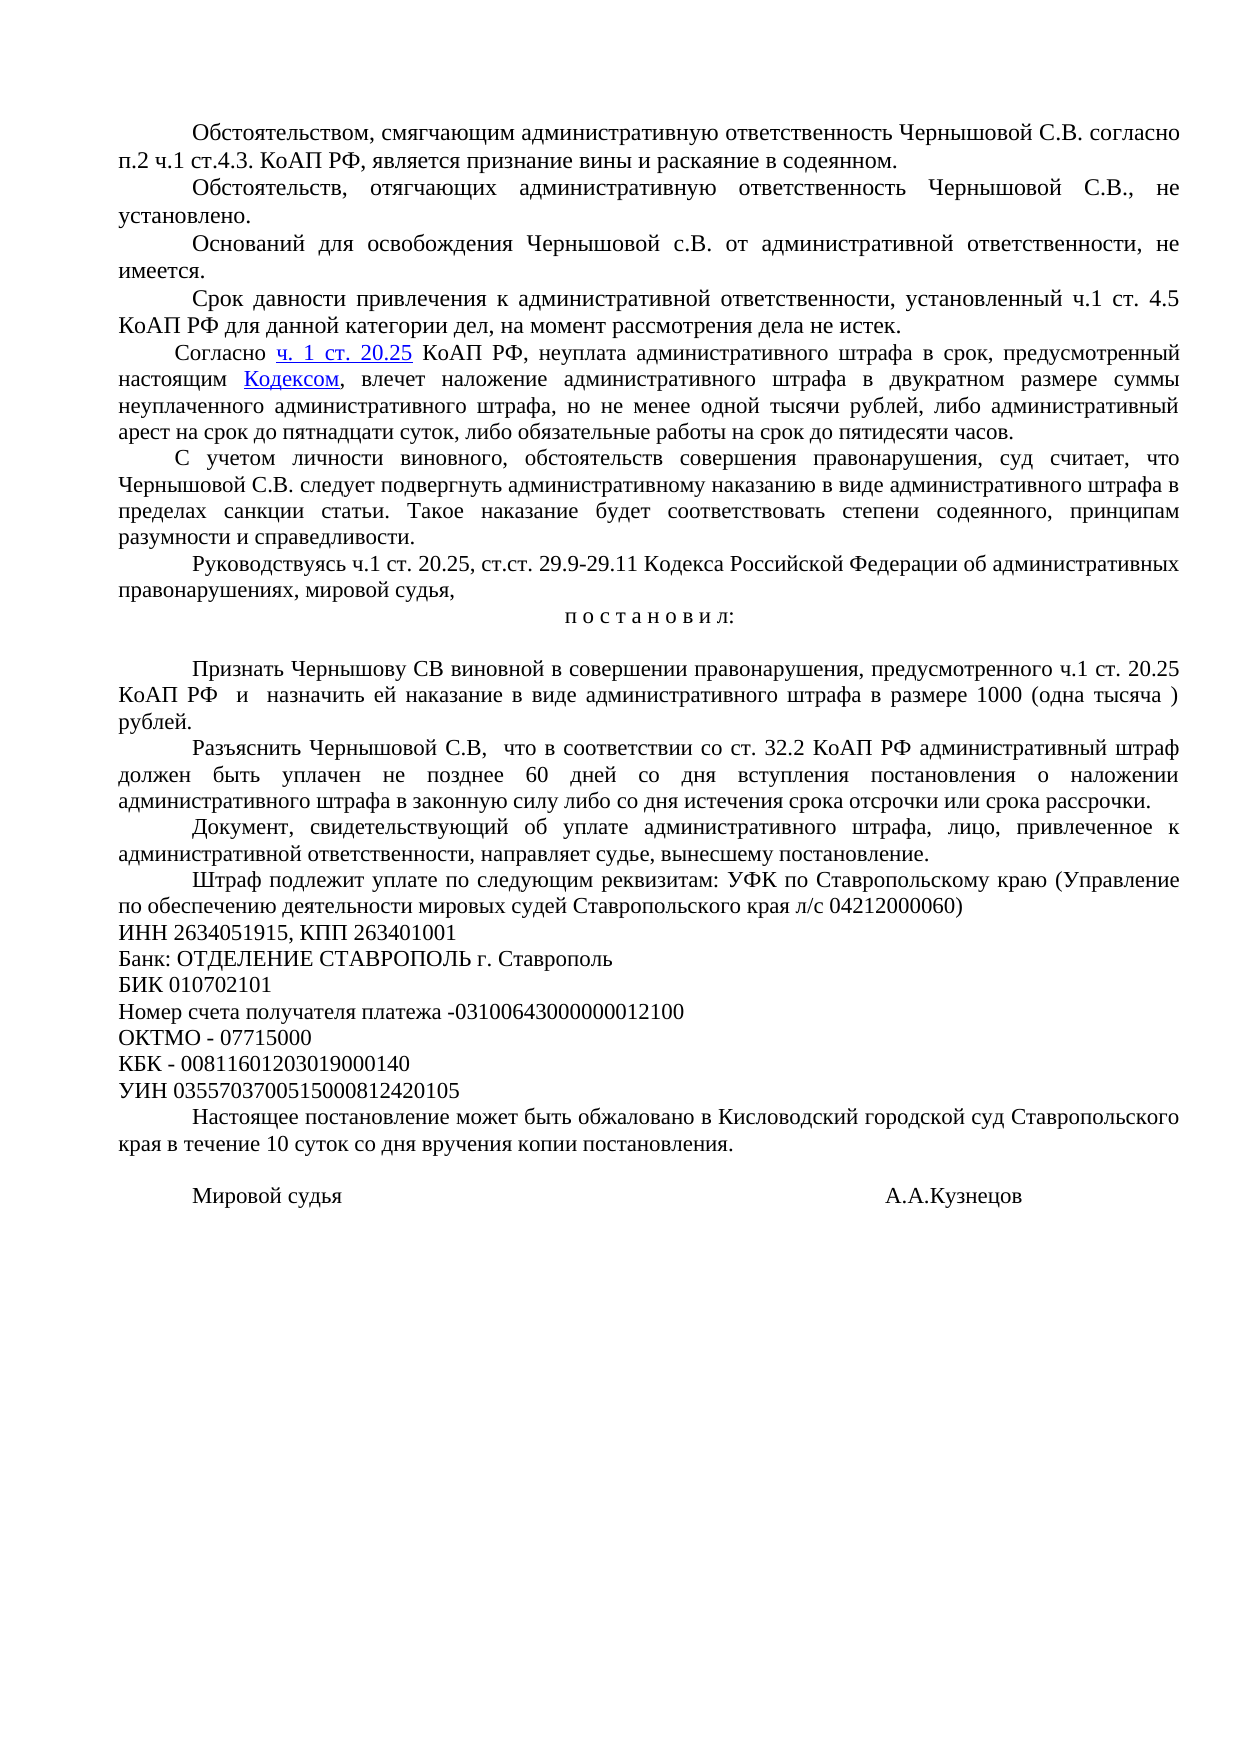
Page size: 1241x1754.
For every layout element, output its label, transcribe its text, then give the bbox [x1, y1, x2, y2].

text Признать Чернышову СВ виновной в совершении правонарушения, предусмотренного ч.1 ст. 20.25 КоАП РФ и назначить ей наказание в виде административного штрафа в размере 1000 (одна тысяча ) рублей. [118, 655, 1181, 734]
text Оснований для освобождения Чернышовой с.В. от административной ответственности, не имеется. [118, 228, 1181, 284]
text КБК - 00811601203019000140 [118, 1051, 1181, 1077]
text Руководствуясь ч.1 ст. 20.25, ст.ст. 29.9-29.11 Кодекса Российской Федерации об административных правонарушениях, мировой судья, [118, 550, 1181, 602]
text Мировой судья А.А.Кузнецов [118, 1182, 1181, 1209]
text п о с т а н о в и л: [118, 602, 1181, 629]
text Обстоятельством, смягчающим административную ответственность Чернышовой С.В. согласно п.2 ч.1 ст.4.3. КоАП РФ, является признание вины и раскаяние в содеянном. [118, 118, 1181, 173]
text УИН 0355703700515000812420105 [118, 1077, 1181, 1103]
text Обстоятельств, отягчающих административную ответственность Чернышовой С.В., не установлено. [118, 173, 1181, 228]
text С учетом личности виновного, обстоятельств совершения правонарушения, суд считает, что Чернышовой С.В. следует подвергнуть административному наказанию в виде административного штрафа в пределах санкции статьи. Такое наказание будет соответствовать степени содеянного, принципам разумности и справедливости. [118, 444, 1181, 550]
text Штраф подлежит уплате по следующим реквизитам: УФК по Ставропольскому краю (Управление по обеспечению деятельности мировых судей Ставропольского края л/с 04212000060) [118, 866, 1181, 919]
text Документ, свидетельствующий об уплате административного штрафа, лицо, привлеченное к административной ответственности, направляет судье, вынесшему постановление. [118, 813, 1181, 866]
text Номер счета получателя платежа -03100643000000012100 [118, 998, 1181, 1024]
text Настоящее постановление может быть обжаловано в Кисловодский городской суд Ставропольского края в течение 10 суток со дня вручения копии постановления. [118, 1103, 1181, 1156]
text ОКТМО - 07715000 [118, 1024, 1181, 1051]
text Разъяснить Чернышовой С.В, что в соответствии со ст. 32.2 КоАП РФ административный штраф должен быть уплачен не позднее 60 дней со дня вступления постановления о наложении административного штрафа в законную силу либо со дня истечения срока отсрочки или срока рассрочки. [118, 734, 1181, 813]
text БИК 010702101 [118, 971, 1181, 998]
text Согласно ч. 1 ст. 20.25 КоАП РФ, неуплата административного штрафа в срок, предусмотренный настоящим Кодексом, влечет наложение административного штрафа в двукратном размере суммы неуплаченного административного штрафа, но не менее одной тысячи рублей, либо административный арест на срок до пятнадцати суток, либо обязательные работы на срок до пятидесяти часов. [118, 339, 1181, 444]
text Банк: ОТДЕЛЕНИЕ СТАВРОПОЛЬ г. Ставрополь [118, 945, 1181, 971]
text ИНН 2634051915, КПП 263401001 [118, 919, 1181, 945]
text Срок давности привлечения к административной ответственности, установленный ч.1 ст. 4.5 КоАП РФ для данной категории дел, на момент рассмотрения дела не истек. [118, 284, 1181, 339]
